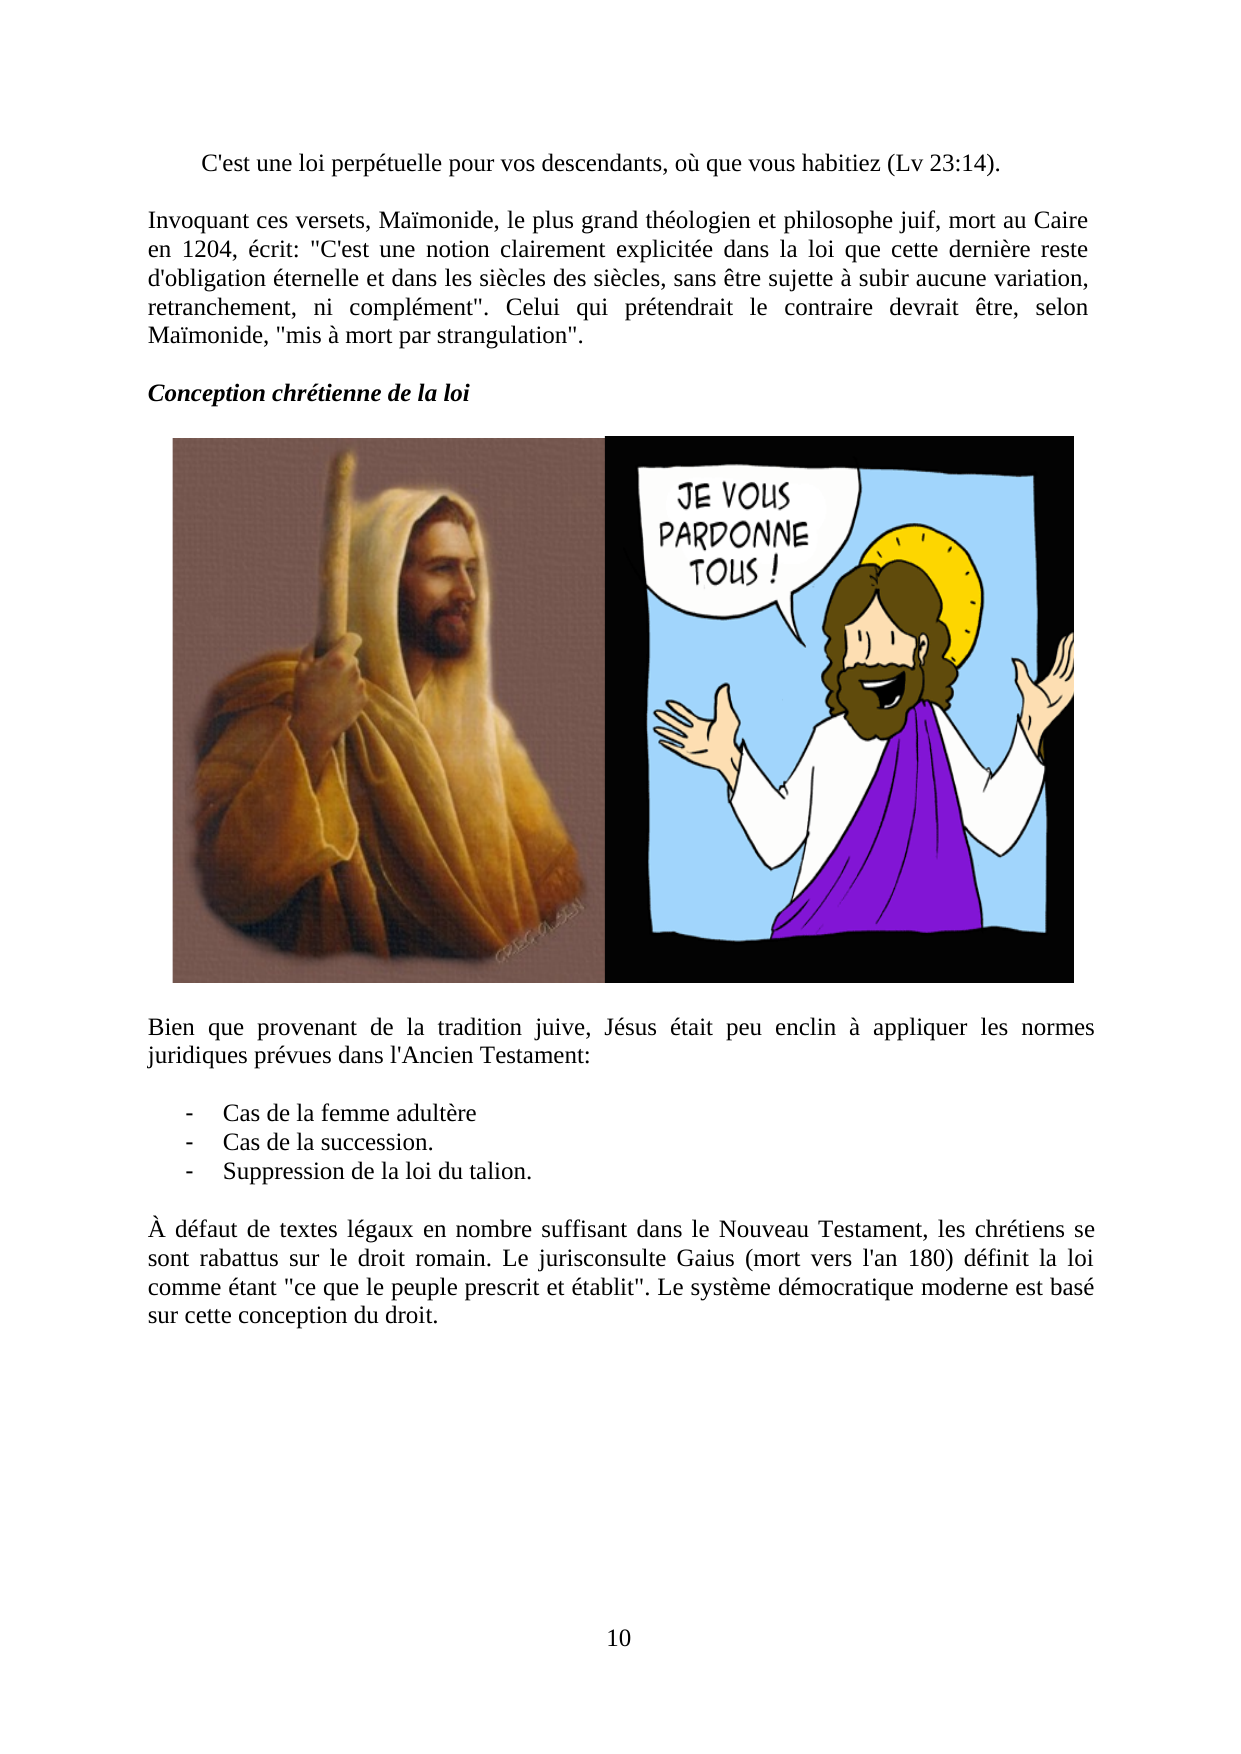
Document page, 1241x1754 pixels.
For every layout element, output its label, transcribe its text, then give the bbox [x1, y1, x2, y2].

list Cas de la succession. [185, 1127, 1096, 1156]
list Suppression de la loi du talion. [185, 1156, 1096, 1185]
text Bien que provenant de la tradition juive, Jésus était peu enclin à appliquer les normes juridiques prévues dans l'Ancien Testament: [148, 1012, 1096, 1069]
text À défaut de textes légaux en nombre suffisant dans le Nouveau Testament, les chrétiens se sont rabattus sur le droit romain. Le jurisconsulte Gaius (mort vers l'an 180) définit la loi comme étant "ce que le peuple prescrit et établit". Le système démocratique moderne est basé sur cette conception du droit. [148, 1214, 1096, 1329]
text C'est une loi perpétuelle pour vos descendants, où que vous habitiez (Lv 23:14). [201, 148, 1086, 176]
text Invoquant ces versets, Maïmonide, le plus grand théologien et philosophe juif, mort au Caire en 1204, écrit: "C'est une notion clairement explicitée dans la loi que cette dernière reste d'obligation éternelle et dans les siècles des siècles, sans être sujette à subir aucune variation, retranchement, ni complément". Celui qui prétendrait le contraire devrait être, selon Maïmonide, "mis à mort par strangulation". [148, 206, 1090, 349]
picture [172, 436, 1074, 983]
list Cas de la femme adultère [185, 1098, 1096, 1127]
subtitle Conception chrétienne de la loi [148, 378, 1090, 407]
